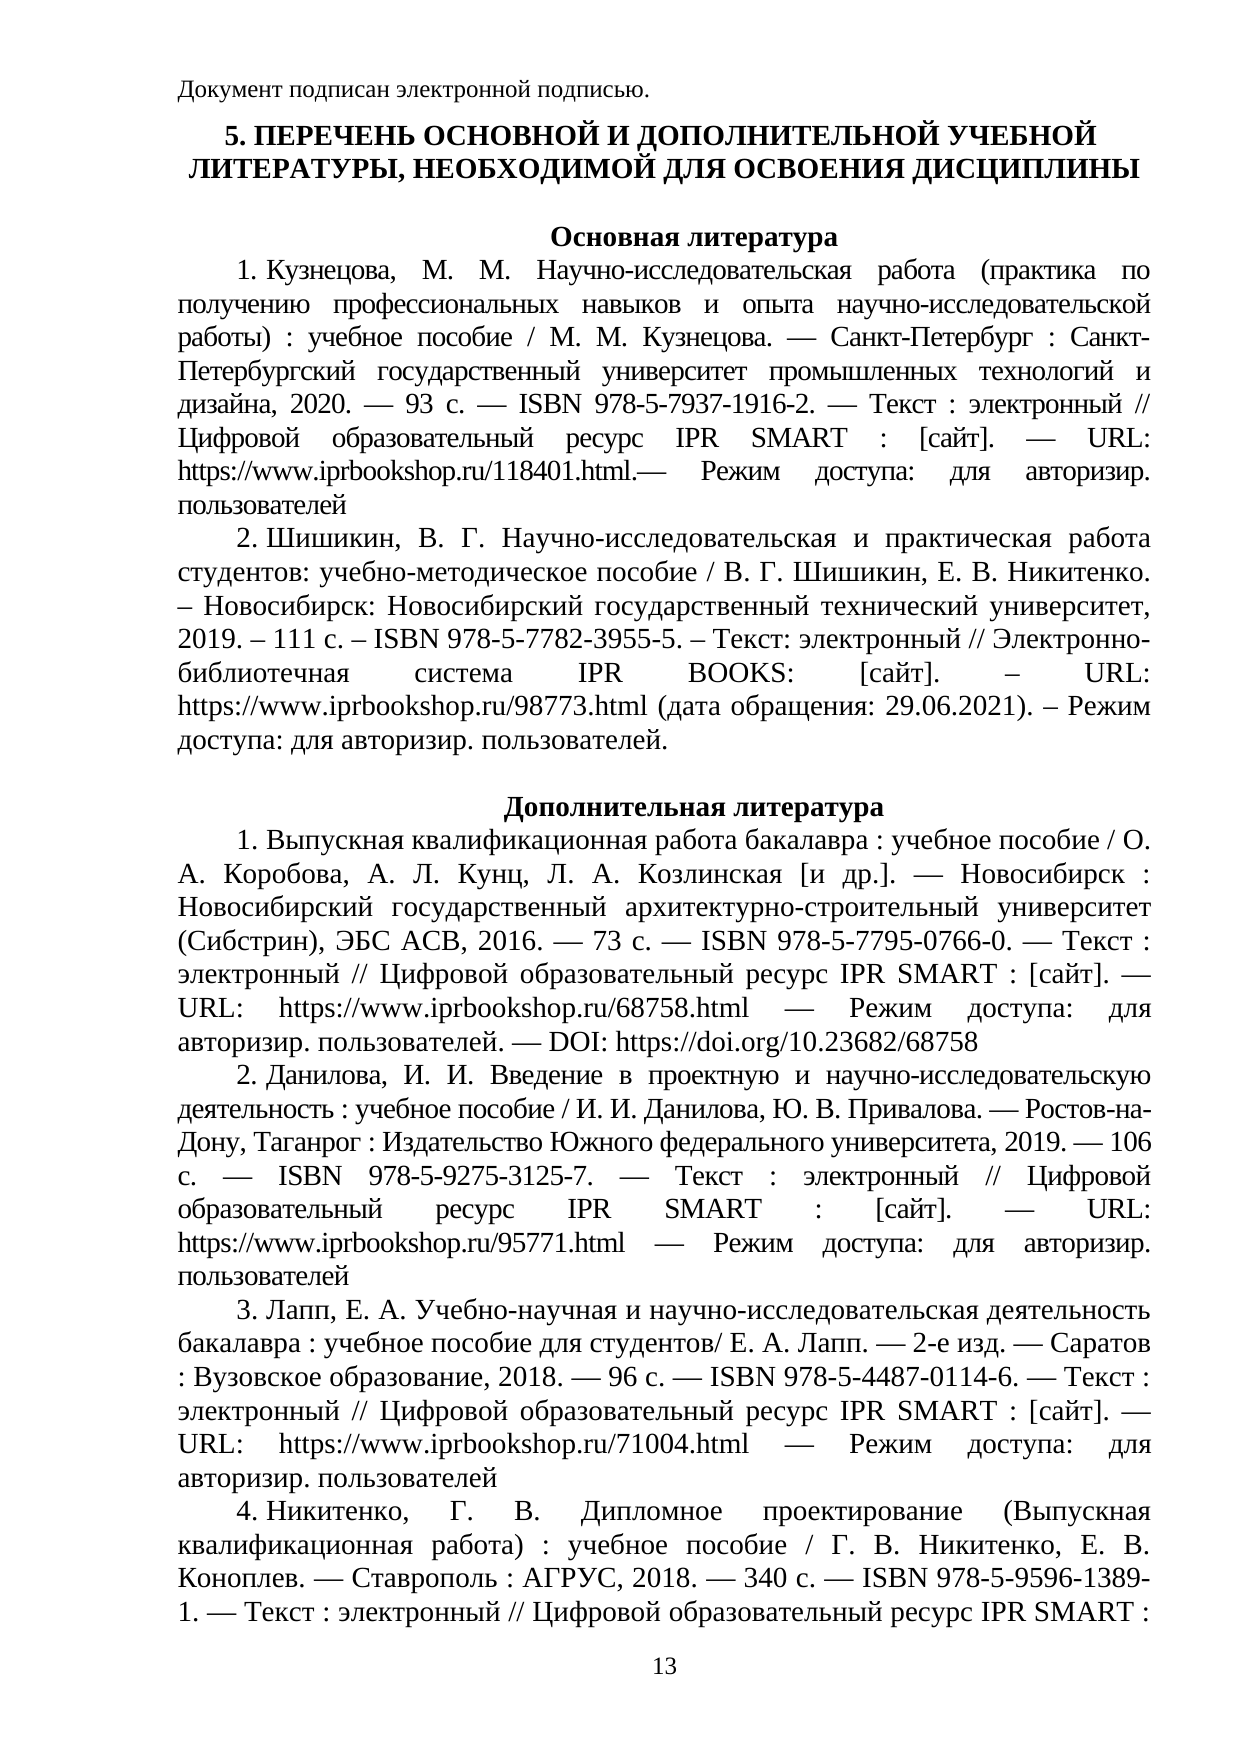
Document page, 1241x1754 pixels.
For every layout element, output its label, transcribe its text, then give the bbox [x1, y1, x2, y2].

list Шишикин, В. Г. Научно-исследовательская и практическая работа студентов: учебно-методическое пособие / В. Г. Шишикин, Е. В. Никитенко. ‒ Новосибирск: Новосибирский государственный технический университет, 2019. ‒ 111 c. ‒ ISBN 978-5-7782-3955-5. ‒ Текст: электронный // Электронно-библиотечная система IPR BOOKS: [сайт]. ‒ URL: https://www.iprbookshop.ru/98773.html (дата обращения: 29.06.2021). ‒ Режим доступа: для авторизир. пользователей. [177, 521, 1152, 755]
list Лапп, Е. А. Учебно-научная и научно-исследовательская деятельность бакалавра : учебное пособие для студентов/ Е. А. Лапп. — 2-е изд. — Саратов : Вузовское образование, 2018. — 96 c. — ISBN 978-5-4487-0114-6. — Текст : электронный // Цифровой образовательный ресурс IPR SMART : [сайт]. — URL: https://www.iprbookshop.ru/71004.html — Режим доступа: для авторизир. пользователей [177, 1292, 1152, 1493]
list Кузнецова, М. М. Научно-исследовательская работа (практика по получению профессиональных навыков и опыта научно-исследовательской работы) : учебное пособие / М. М. Кузнецова. — Санкт-Петербург : Санкт-Петербургский государственный университет промышленных технологий и дизайна, 2020. — 93 c. — ISBN 978-5-7937-1916-2. — Текст : электронный // Цифровой образовательный ресурс IPR SMART : [сайт]. — URL: https://www.iprbookshop.ru/118401.html.— Режим доступа: для авторизир. пользователей [177, 252, 1152, 521]
list Выпускная квалификационная работа бакалавра : учебное пособие / О. А. Коробова, А. Л. Кунц, Л. А. Козлинская [и др.]. — Новосибирск : Новосибирский государственный архитектурно-строительный университет (Сибстрин), ЭБС АСВ, 2016. — 73 c. — ISBN 978-5-7795-0766-0. — Текст : электронный // Цифровой образовательный ресурс IPR SMART : [сайт]. — URL: https://www.iprbookshop.ru/68758.html — Режим доступа: для авторизир. пользователей. — DOI: https://doi.org/10.23682/68758 [177, 822, 1152, 1057]
text Дополнительная литература [177, 789, 1152, 822]
subtitle 5. ПЕРЕЧЕНЬ ОСНОВНОЙ И ДОПОЛНИТЕЛЬНОЙ УЧЕБНОЙ ЛИТЕРАТУРЫ, НЕОБХОДИМОЙ ДЛЯ ОСВОЕНИЯ ДИСЦИПЛИНЫ [177, 118, 1152, 185]
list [177, 1493, 1152, 1627]
text Основная литература [177, 219, 1152, 252]
list Данилова, И. И. Введение в проектную и научно-исследовательскую деятельность : учебное пособие / И. И. Данилова, Ю. В. Привалова. — Ростов-на-Дону, Таганрог : Издательство Южного федерального университета, 2019. — 106 c. — ISBN 978-5-9275-3125-7. — Текст : электронный // Цифровой образовательный ресурс IPR SMART : [сайт]. — URL: https://www.iprbookshop.ru/95771.html — Режим доступа: для авторизир. пользователей [177, 1057, 1152, 1292]
